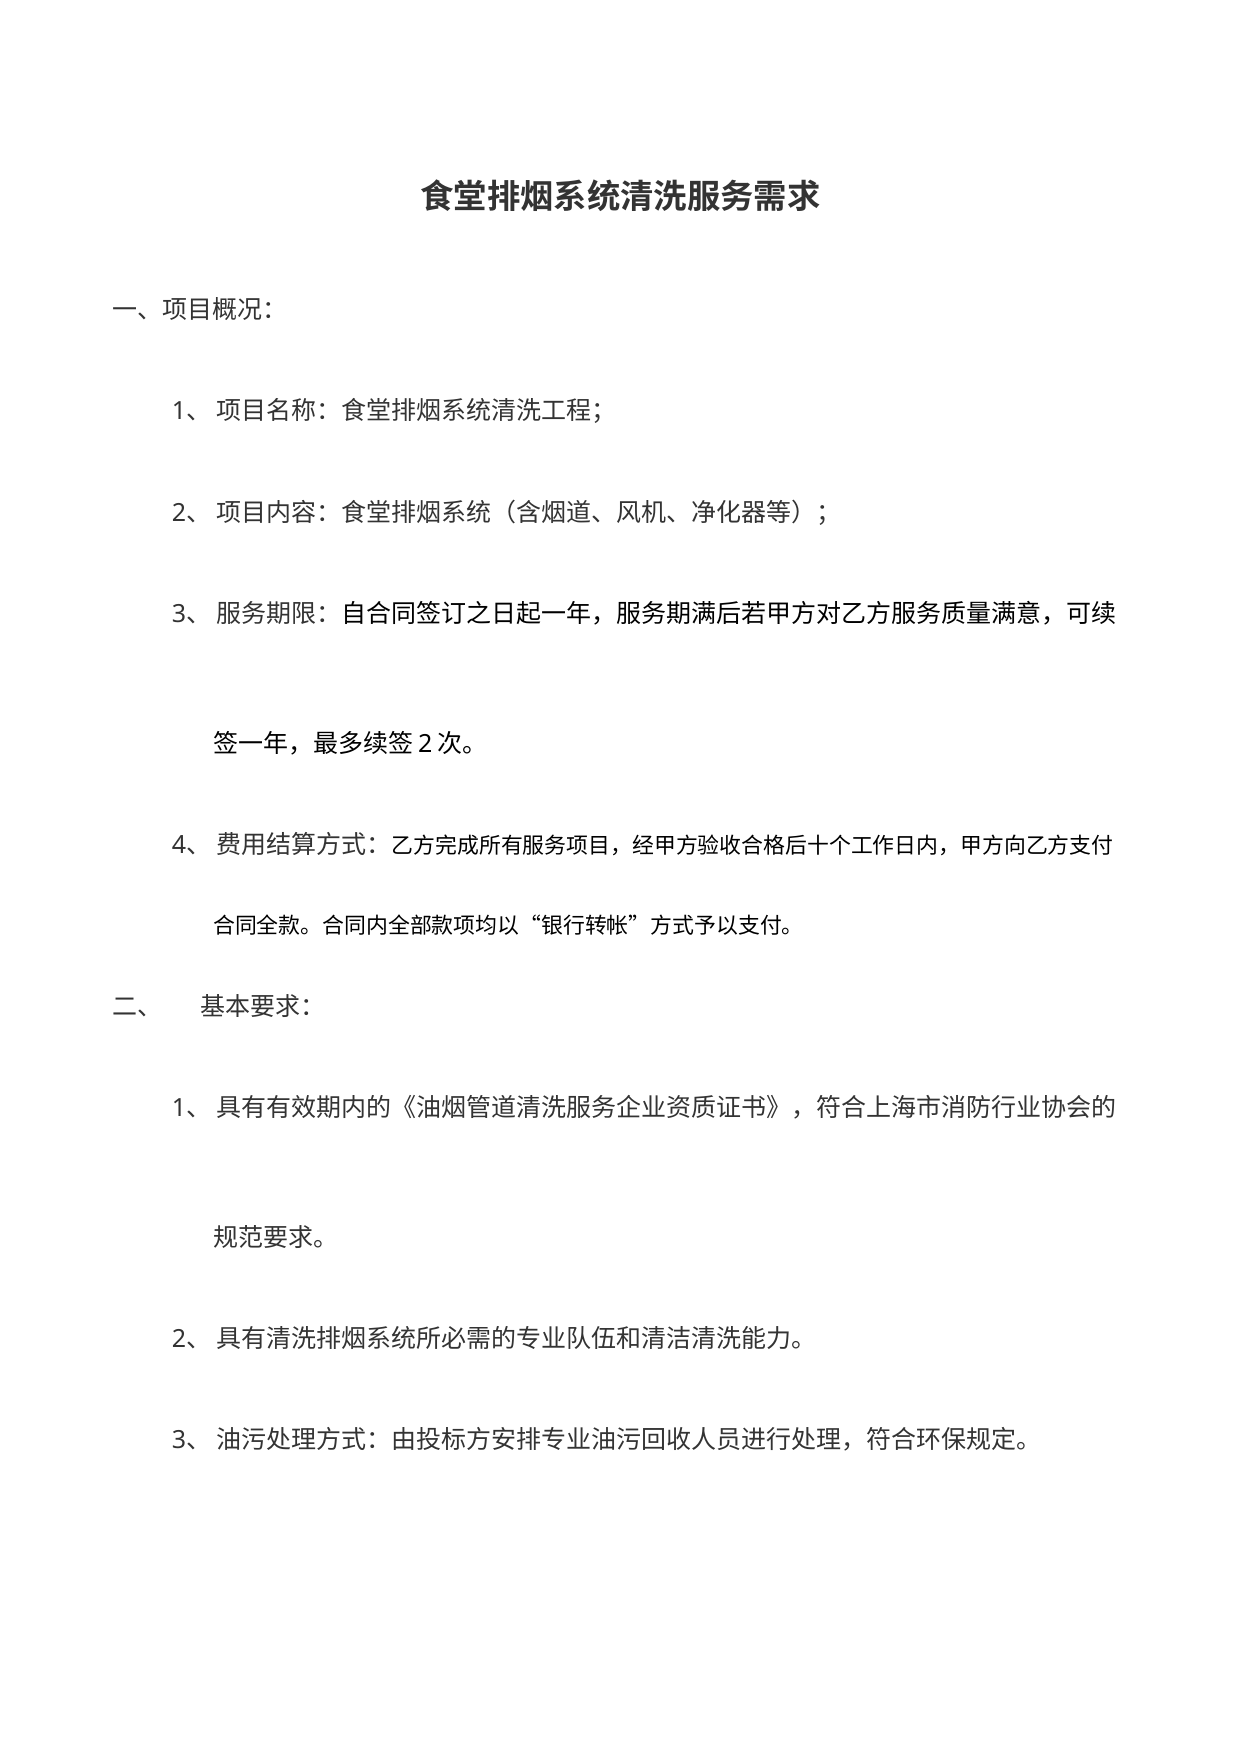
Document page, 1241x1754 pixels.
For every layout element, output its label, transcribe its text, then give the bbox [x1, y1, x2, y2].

list 基本要求： [112, 972, 1128, 1037]
list 具有清洗排烟系统所必需的专业队伍和清洁清洗能力。 [172, 1304, 1128, 1369]
list 项目内容：食堂排烟系统（含烟道、风机、净化器等）； [172, 478, 1128, 543]
list 具有有效期内的《油烟管道清洗服务企业资质证书》，符合上海市消防行业协会的规范要求。 [172, 1073, 1128, 1268]
list 项目名称：食堂排烟系统清洗工程； [172, 376, 1128, 441]
list 费用结算方式：乙方完成所有服务项目，经甲方验收合格后十个工作日内，甲方向乙方支付合同全款。合同内全部款项均以“银行转帐”方式予以支付。 [172, 810, 1128, 940]
list 一、项目概况： [112, 275, 1128, 340]
list 油污处理方式：由投标方安排专业油污回收人员进行处理，符合环保规定。 [172, 1406, 1128, 1471]
text 食堂排烟系统清洗服务需求 [112, 162, 1128, 227]
list 服务期限：自合同签订之日起一年，服务期满后若甲方对乙方服务质量满意，可续签一年，最多续签2次。 [172, 579, 1128, 774]
